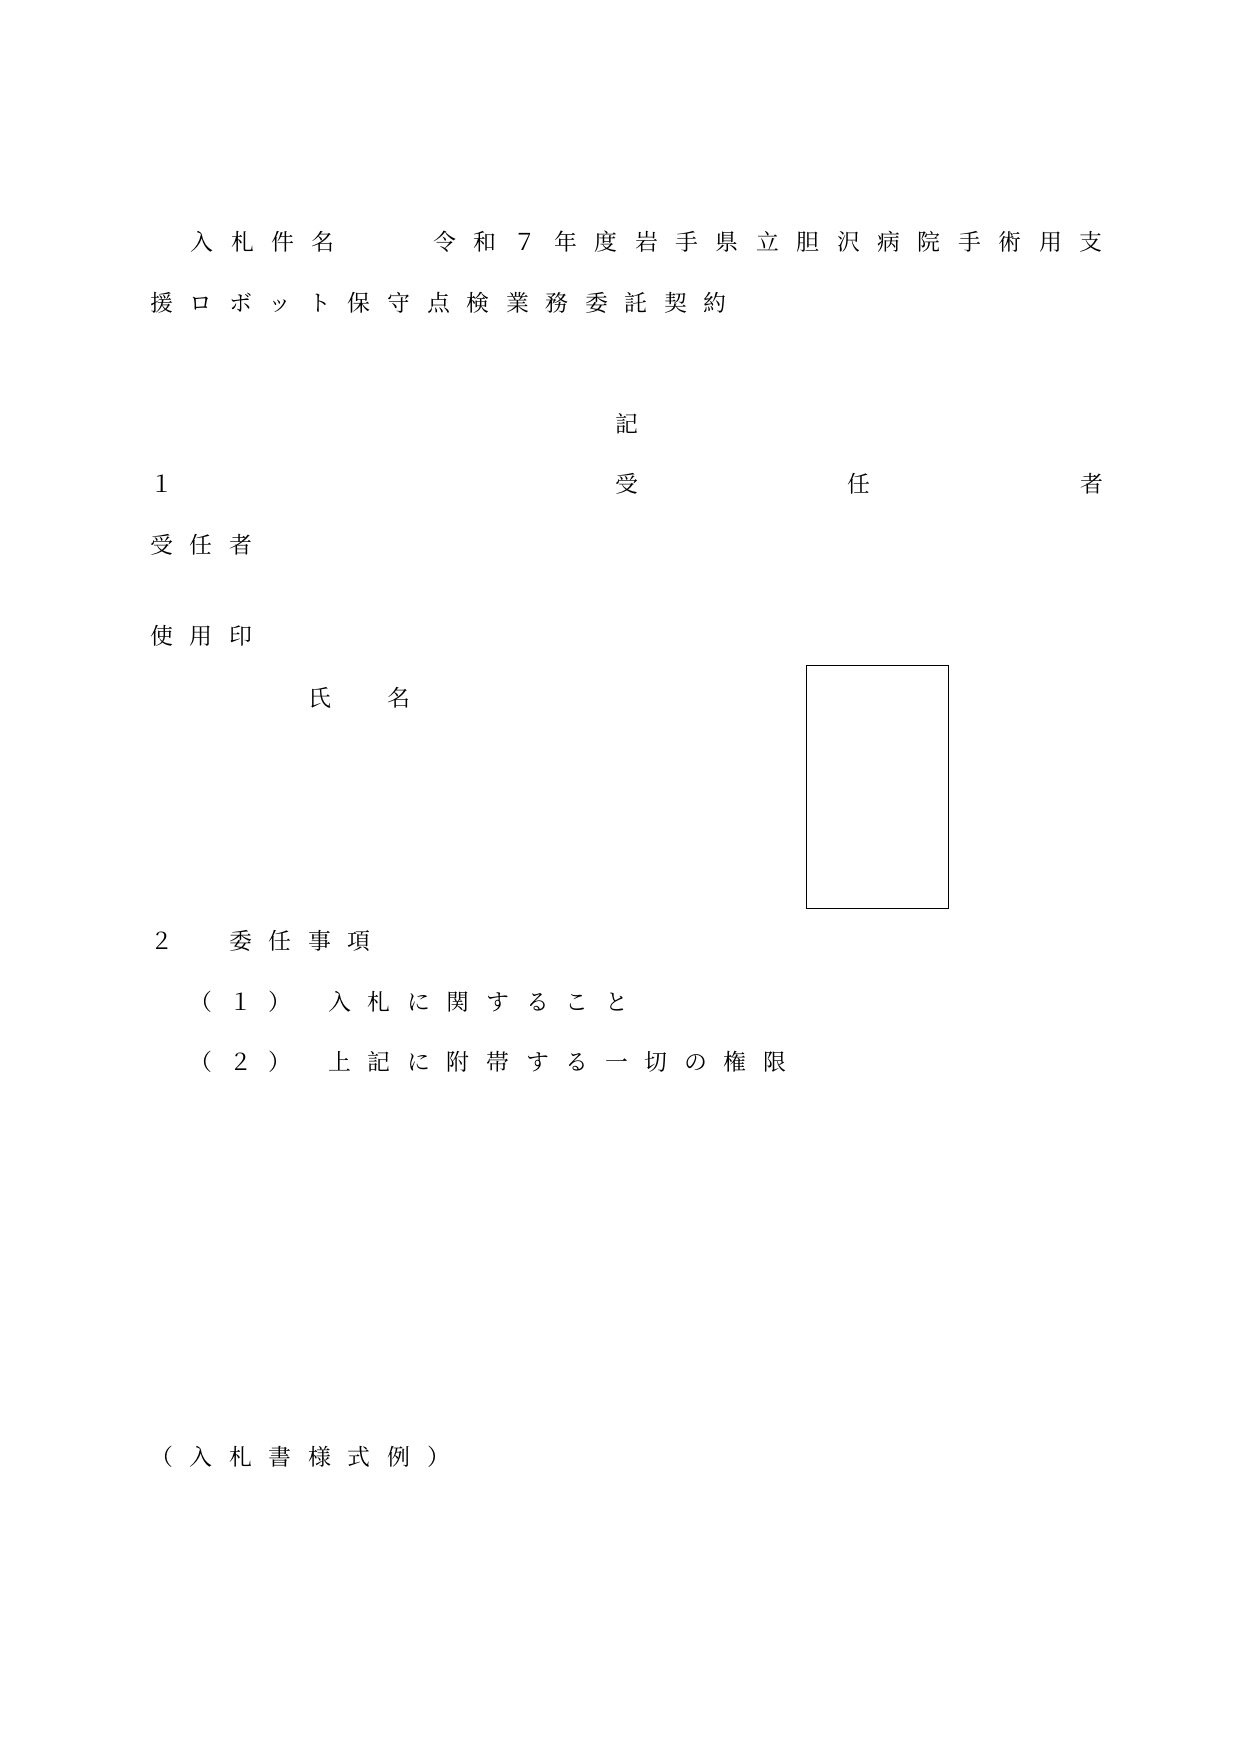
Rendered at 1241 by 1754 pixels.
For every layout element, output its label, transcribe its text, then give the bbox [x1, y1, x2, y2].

text 使用印 [150, 574, 1120, 665]
table_header 氏 名 [140, 665, 806, 908]
list 上記に附帯する一切の権限 [173, 1031, 1120, 1091]
subtitle 記 [150, 392, 1120, 453]
list 入札に関すること [173, 970, 1120, 1031]
text （入札書様式例） [150, 1425, 1120, 1485]
text １ 受任者 受任者 [150, 453, 1120, 574]
text 入札件名 令和７年度岩手県立胆沢病院手術用支援ロボット保守点検業務委託契約 [150, 210, 1120, 331]
table_header [807, 666, 948, 908]
text ２ 委任事項 [150, 909, 1120, 970]
